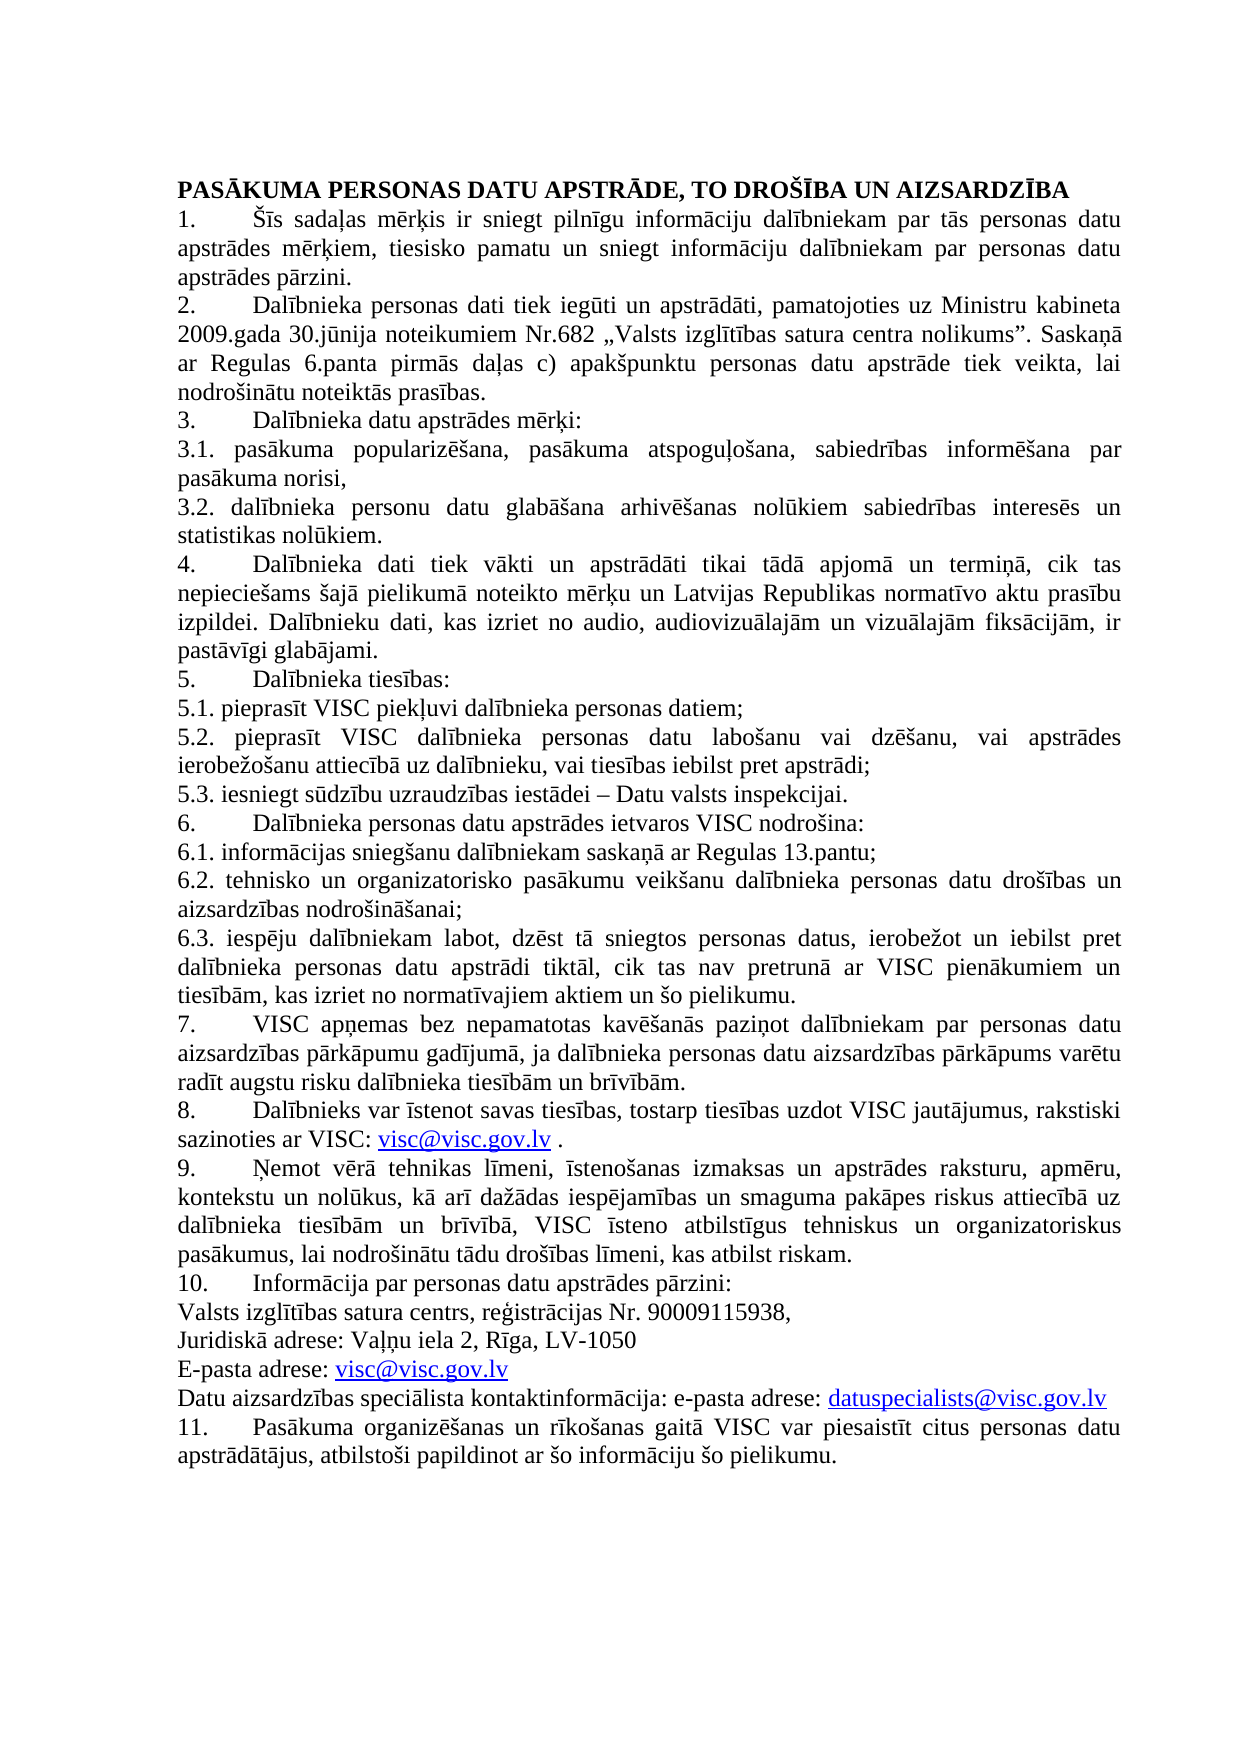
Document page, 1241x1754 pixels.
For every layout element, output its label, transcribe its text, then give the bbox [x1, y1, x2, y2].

text 3.2. dalībnieka personu datu glabāšana arhivēšanas nolūkiem sabiedrības interesēs un statistikas nolūkiem. [177, 492, 1122, 549]
text Datu aizsardzības speciālista kontaktinformācija: e-pasta adrese: datuspecialists@visc.gov.lv [177, 1383, 1122, 1412]
text Valsts izglītības satura centrs, reģistrācijas Nr. 90009115938, [177, 1297, 1122, 1326]
list Dalībnieka dati tiek vākti un apstrādāti tikai tādā apjomā un termiņā, cik tas nepieciešams šajā pielikumā noteikto mērķu un Latvijas Republikas normatīvo aktu prasību izpildei. Dalībnieku dati, kas izriet no audio, audiovizuālajām un vizuālajām fiksācijām, ir pastāvīgi glabājami. [177, 549, 1122, 664]
text 5.2. pieprasīt VISC dalībnieka personas datu labošanu vai dzēšanu, vai apstrādes ierobežošanu attiecībā uz dalībnieku, vai tiesības iebilst pret apstrādi; [177, 722, 1122, 779]
list Dalībnieka personas datu apstrādes ietvaros VISC nodrošina: [177, 808, 1122, 837]
text 5.3. iesniegt sūdzību uzraudzības iestādei – Datu valsts inspekcijai. [177, 779, 1122, 808]
list VISC apņemas bez nepamatotas kavēšanās paziņot dalībniekam par personas datu aizsardzības pārkāpumu gadījumā, ja dalībnieka personas datu aizsardzības pārkāpums varētu radīt augstu risku dalībnieka tiesībām un brīvībām. [177, 1009, 1122, 1096]
list Ņemot vērā tehnikas līmeni, īstenošanas izmaksas un apstrādes raksturu, apmēru, kontekstu un nolūkus, kā arī dažādas iespējamības un smaguma pakāpes riskus attiecībā uz dalībnieka tiesībām un brīvībā, VISC īsteno atbilstīgus tehniskus un organizatoriskus pasākumus, lai nodrošinātu tādu drošības līmeni, kas atbilst riskam. [177, 1153, 1122, 1268]
list Dalībnieks var īstenot savas tiesības, tostarp tiesības uzdot VISC jautājumus, rakstiski sazinoties ar VISC: visc@visc.gov.lv . [177, 1096, 1122, 1153]
text Juridiskā adrese: Vaļņu iela 2, Rīga, LV-1050 [177, 1326, 1122, 1354]
text 5.1. pieprasīt VISC piekļuvi dalībnieka personas datiem; [177, 693, 1122, 722]
text PASĀKUMA PERSONAS DATU APSTRĀDE, TO DROŠĪBA UN AIZSARDZĪBA [177, 176, 1122, 204]
text 6.1. informācijas sniegšanu dalībniekam saskaņā ar Regulas 13.pantu; [177, 837, 1122, 866]
text E-pasta adrese: visc@visc.gov.lv [177, 1354, 1122, 1383]
list Dalībnieka personas dati tiek iegūti un apstrādāti, pamatojoties uz Ministru kabineta 2009.gada 30.jūnija noteikumiem Nr.682 „Valsts izglītības satura centra nolikums”. Saskaņā ar Regulas 6.panta pirmās daļas c) apakšpunktu personas datu apstrāde tiek veikta, lai nodrošinātu noteiktās prasības. [177, 291, 1122, 406]
text 6.2. tehnisko un organizatorisko pasākumu veikšanu dalībnieka personas datu drošības un aizsardzības nodrošināšanai; [177, 866, 1122, 923]
list Dalībnieka tiesības: [177, 664, 1122, 693]
list Informācija par personas datu apstrādes pārzini: [177, 1268, 1122, 1297]
list Dalībnieka datu apstrādes mērķi: [177, 406, 1122, 434]
text 6.3. iespēju dalībniekam labot, dzēst tā sniegtos personas datus, ierobežot un iebilst pret dalībnieka personas datu apstrādi tiktāl, cik tas nav pretrunā ar VISC pienākumiem un tiesībām, kas izriet no normatīvajiem aktiem un šo pielikumu. [177, 923, 1122, 1009]
list Pasākuma organizēšanas un rīkošanas gaitā VISC var piesaistīt citus personas datu apstrādātājus, atbilstoši papildinot ar šo informāciju šo pielikumu. [177, 1412, 1122, 1469]
text 3.1. pasākuma popularizēšana, pasākuma atspoguļošana, sabiedrības informēšana par pasākuma norisi, [177, 434, 1122, 492]
list Šīs sadaļas mērķis ir sniegt pilnīgu informāciju dalībniekam par tās personas datu apstrādes mērķiem, tiesisko pamatu un sniegt informāciju dalībniekam par personas datu apstrādes pārzini. [177, 204, 1122, 291]
